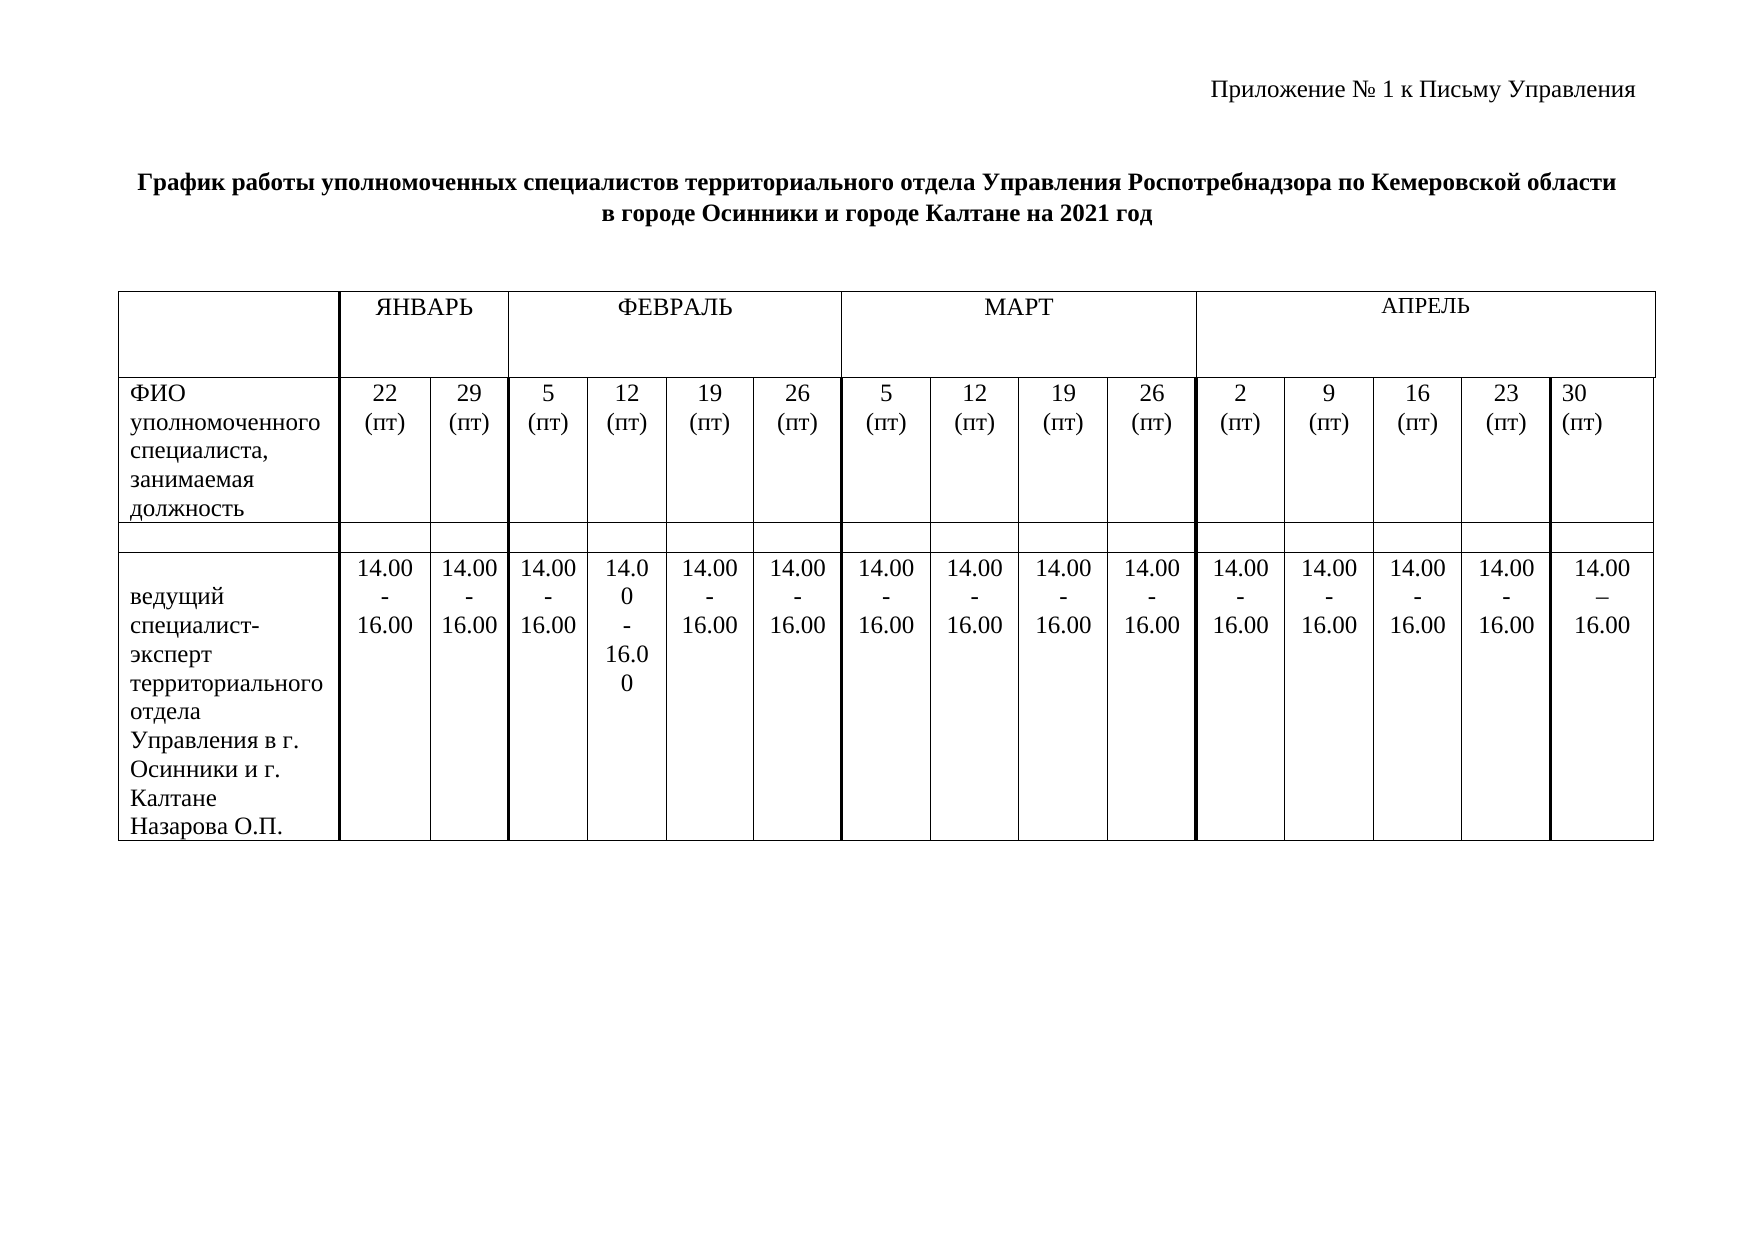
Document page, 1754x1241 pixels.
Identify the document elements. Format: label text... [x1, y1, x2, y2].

table_cell 14.00 - 16.00 [1108, 553, 1194, 840]
table_cell [1374, 523, 1461, 552]
table_cell 14.00 -16.00 [510, 553, 587, 840]
table_cell 14.00 - 16.00 [843, 553, 930, 840]
table_cell 14.00 - 16.00 [1462, 553, 1549, 840]
table_cell [1462, 523, 1549, 552]
table_header АПРЕЛЬ [1197, 292, 1655, 377]
table_cell 23 (пт) [1462, 378, 1549, 522]
table_cell 22 (пт) [341, 378, 430, 522]
table_cell [119, 523, 338, 552]
table_cell [1108, 523, 1194, 552]
table_cell 14.00 -16.00 [667, 553, 753, 840]
table_cell [341, 523, 430, 552]
table_cell 26 (пт) [1108, 378, 1194, 522]
table_cell [1285, 523, 1373, 552]
table_cell [931, 523, 1018, 552]
table_cell 16 (пт) [1374, 378, 1461, 522]
table_cell 2 (пт) [1198, 378, 1284, 522]
table_cell 14.00 - 16.00 [754, 553, 840, 840]
table_cell 12 (пт) [588, 378, 666, 522]
table_cell 14.00 - 16.00 [931, 553, 1018, 840]
table_cell [667, 523, 753, 552]
table_cell 14.00 - 16.00 [1019, 553, 1107, 840]
table_cell [431, 523, 507, 552]
table_cell 30 (пт) [1552, 378, 1653, 522]
table_cell [843, 523, 930, 552]
table_cell 12 (пт) [931, 378, 1018, 522]
table_cell 14.00 - 16.00 [1285, 553, 1373, 840]
table_header [119, 292, 338, 377]
text в городе Осинники и городе Калтане на 2021 год [118, 198, 1636, 227]
table_cell [588, 523, 666, 552]
table_cell 14.00 -16.00 [431, 553, 507, 840]
table_cell [1019, 523, 1107, 552]
table_cell ведущий специалист-эксперт территориального отдела Управления в г. Осинники и г. Калтане Назарова О.П. [119, 553, 338, 840]
text Приложение № 1 к Письму Управления [118, 74, 1636, 103]
table_cell 14.00 -16.00 [588, 553, 666, 840]
table_cell 5 (пт) [843, 378, 930, 522]
table_cell [1198, 523, 1284, 552]
table_cell 14.00 - 16.00 [341, 553, 430, 840]
table_cell [1552, 523, 1653, 552]
table_cell 14.00 - 16.00 [1198, 553, 1284, 840]
table_cell 19 (пт) [1019, 378, 1107, 522]
table_cell 5 (пт) [510, 378, 587, 522]
table_cell 26 (пт) [754, 378, 840, 522]
table_cell 19 (пт) [667, 378, 753, 522]
table_cell [510, 523, 587, 552]
table_header ФЕВРАЛЬ [509, 292, 841, 377]
table_cell 14.00 – 16.00 [1552, 553, 1653, 840]
table_cell 14.00 - 16.00 [1374, 553, 1461, 840]
table_cell [754, 523, 840, 552]
table_cell 9 (пт) [1285, 378, 1373, 522]
table_header ЯНВАРЬ [341, 292, 508, 377]
table_header МАРТ [842, 292, 1196, 377]
text График работы уполномоченных специалистов территориального отдела Управления Роспотребнадзора по Кемеровской области [118, 167, 1636, 196]
table_cell 29 (пт) [431, 378, 507, 522]
table_cell ФИО уполномоченного специалиста, занимаемая должность [119, 378, 338, 522]
